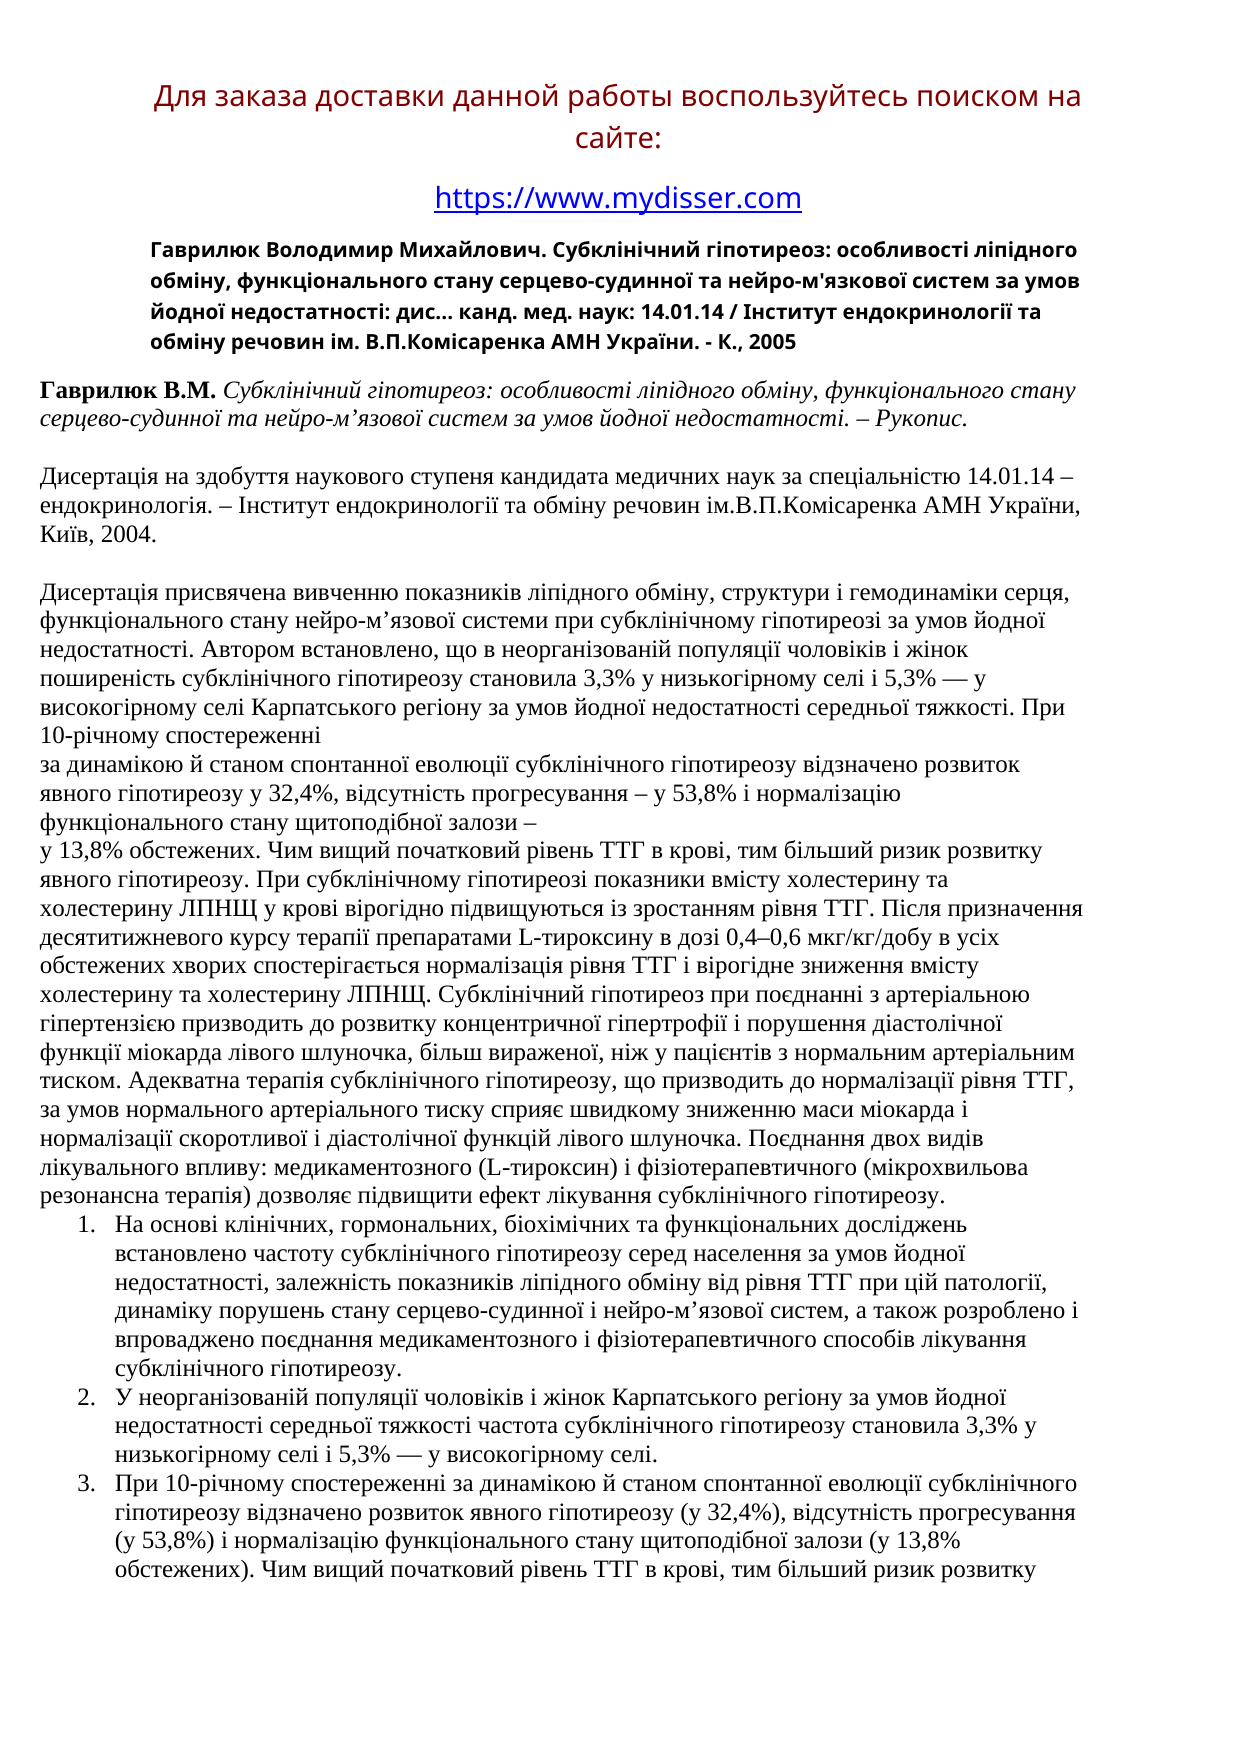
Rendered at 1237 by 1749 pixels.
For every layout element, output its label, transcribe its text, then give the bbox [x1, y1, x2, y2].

text Гаврилюк Володимир Михайлович. Субклінічний гіпотиреоз: особливості ліпідного обміну, функціонального стану серцево-судинної та нейро-м'язкової систем за умов йодної недостатності: дис... канд. мед. наук: 14.01.14 / Інститут ендокринології та обміну речовин ім. В.П.Комісаренка АМН України. - К., 2005 [150, 236, 1086, 356]
table_header [40, 375, 1086, 1209]
table_cell [40, 1209, 1086, 1583]
